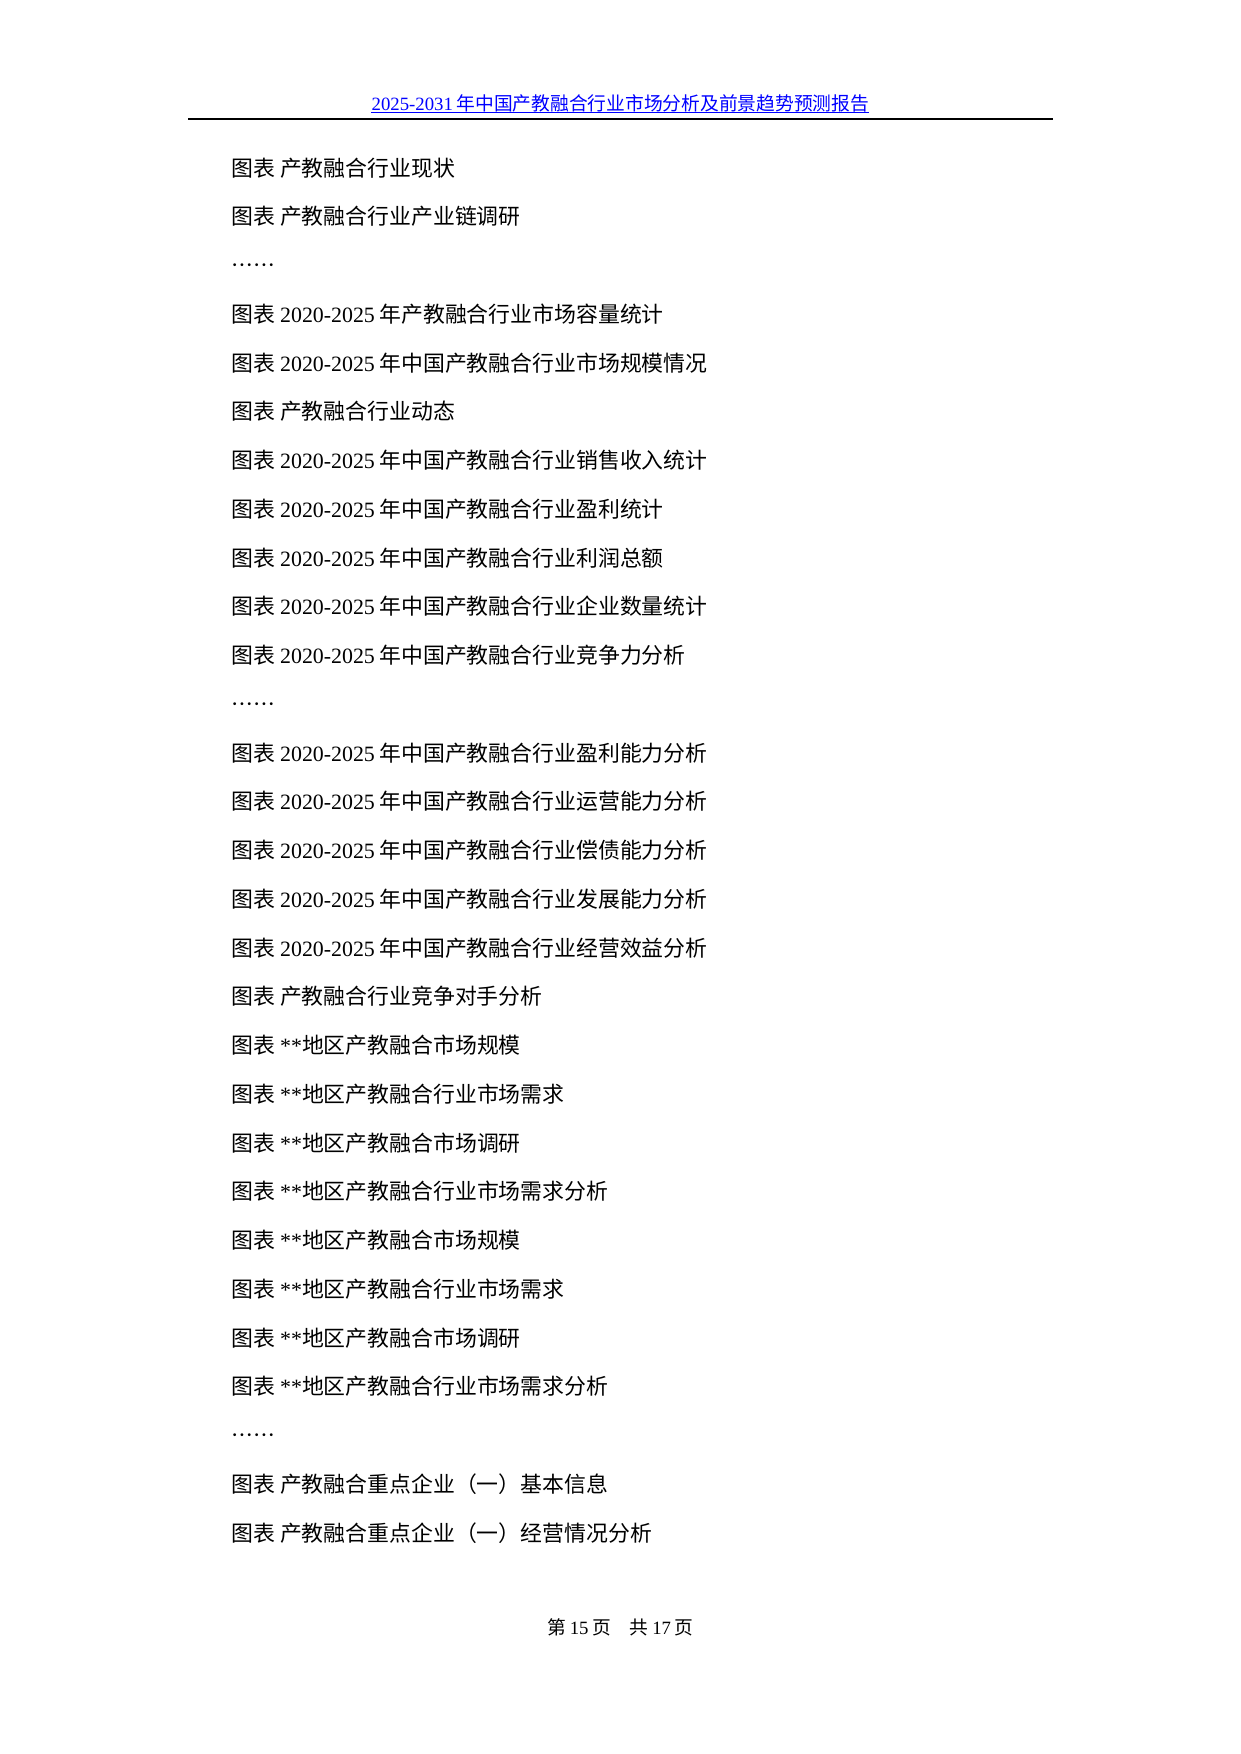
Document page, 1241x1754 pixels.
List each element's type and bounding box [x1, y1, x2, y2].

text [187, 150, 1053, 1548]
